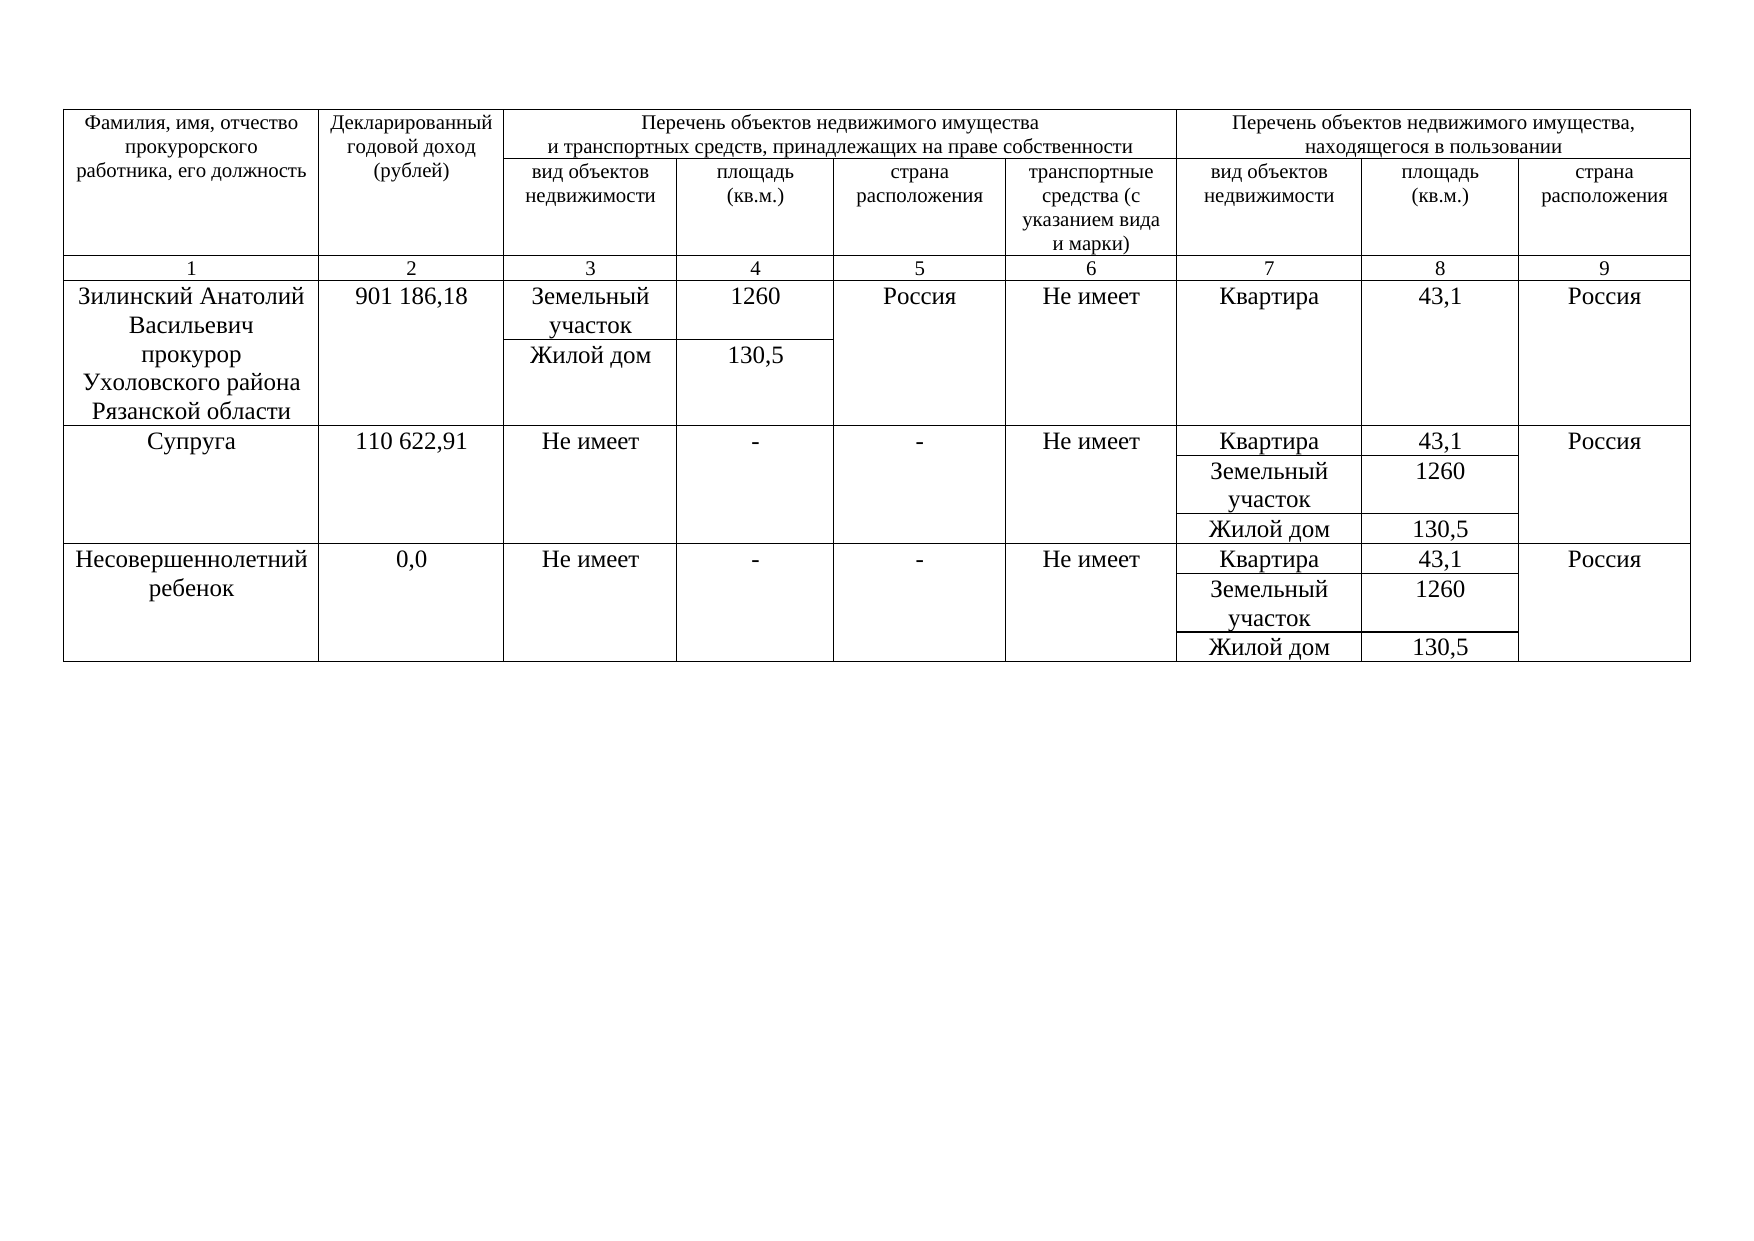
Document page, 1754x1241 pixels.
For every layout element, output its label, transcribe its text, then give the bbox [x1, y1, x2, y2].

table_cell 43,1 [1362, 426, 1518, 455]
table_cell вид объектов недвижимости [1177, 159, 1361, 255]
table_cell Квартира [1177, 544, 1361, 573]
table_cell Земельный участок [504, 281, 676, 339]
table_cell Не имеет [504, 426, 676, 543]
table_cell 43,1 [1362, 544, 1518, 573]
table_cell страна расположения [834, 159, 1005, 255]
table_cell Несовершеннолетний ребенок [64, 544, 318, 661]
table_cell 9 [1519, 256, 1690, 280]
table_cell вид объектов недвижимости [504, 159, 676, 255]
table_cell площадь (кв.м.) [1362, 159, 1518, 255]
table_cell Жилой дом [1177, 633, 1361, 661]
table_header Фамилия, имя, отчество прокурорского работника, его должность [64, 110, 318, 255]
table_cell 4 [677, 256, 833, 280]
table_cell Не имеет [1006, 544, 1176, 661]
table_cell 901 186,18 [319, 281, 503, 425]
table_cell Россия [1519, 426, 1690, 543]
table_cell Супруга [64, 426, 318, 543]
table_cell 130,5 [677, 340, 833, 425]
table_cell Квартира [1177, 426, 1361, 455]
table_cell Россия [834, 281, 1005, 425]
table_cell 1260 [677, 281, 833, 339]
table_cell - [834, 544, 1005, 661]
table_cell транспортные средства (с указанием вида и марки) [1006, 159, 1176, 255]
table_cell Квартира [1177, 281, 1361, 425]
table_cell Жилой дом [504, 340, 676, 425]
table_cell Жилой дом [1177, 514, 1361, 543]
table_cell 1 [64, 256, 318, 280]
table_cell Россия [1519, 281, 1690, 425]
table_cell 8 [1362, 256, 1518, 280]
table_header Декларированный годовой доход (рублей) [319, 110, 503, 255]
table_cell 5 [834, 256, 1005, 280]
table_cell 1260 [1362, 574, 1518, 631]
table_cell страна расположения [1519, 159, 1690, 255]
table_cell 43,1 [1362, 281, 1518, 425]
table_cell 6 [1006, 256, 1176, 280]
table_cell Земельный участок [1177, 574, 1361, 631]
table_cell - [834, 426, 1005, 543]
table_header Перечень объектов недвижимого имущества и транспортных средств, принадлежащих на праве собственности [504, 110, 1176, 158]
table_cell Зилинский Анатолий Васильевич прокурор Ухоловского района Рязанской области [64, 281, 318, 425]
table_cell 130,5 [1362, 633, 1518, 661]
table_cell - [677, 426, 833, 543]
table_cell 2 [319, 256, 503, 280]
table_header Перечень объектов недвижимого имущества, находящегося в пользовании [1177, 110, 1690, 158]
table_cell Не имеет [1006, 426, 1176, 543]
table_cell Россия [1519, 544, 1690, 661]
table_cell Не имеет [1006, 281, 1176, 425]
table_cell 7 [1177, 256, 1361, 280]
table_cell 110 622,91 [319, 426, 503, 543]
table_cell 3 [504, 256, 676, 280]
table_cell площадь (кв.м.) [677, 159, 833, 255]
table_cell Земельный участок [1177, 456, 1361, 513]
table_cell 130,5 [1362, 514, 1518, 543]
table_cell Не имеет [504, 544, 676, 661]
table_cell - [677, 544, 833, 661]
table_cell 0,0 [319, 544, 503, 661]
table_cell 1260 [1362, 456, 1518, 513]
